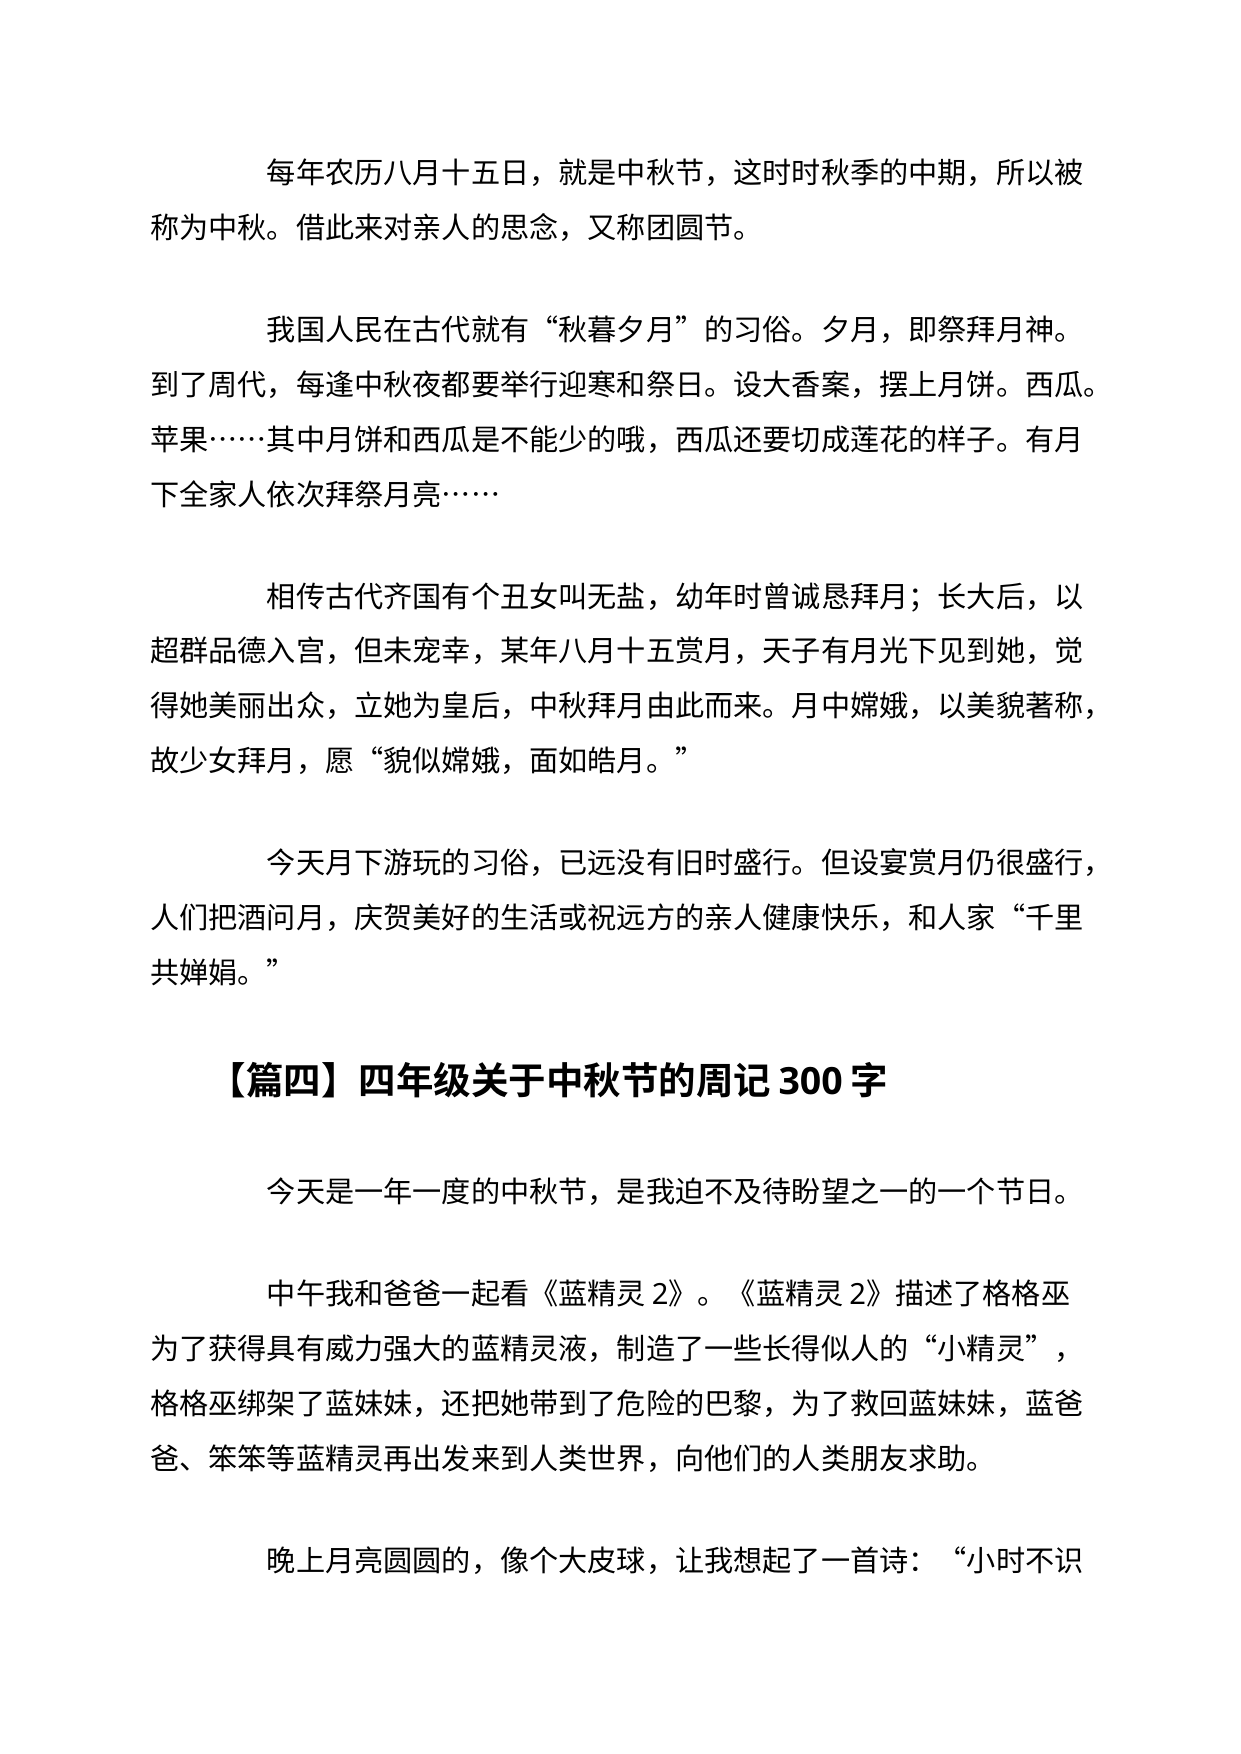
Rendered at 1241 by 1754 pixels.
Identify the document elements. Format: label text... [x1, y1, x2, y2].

text 【篇四】四年级关于中秋节的周记300字 [150, 1051, 1090, 1106]
text 今天是一年一度的中秋节，是我迫不及待盼望之一的一个节日。 [150, 1169, 1090, 1211]
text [150, 1537, 1090, 1579]
text 相传古代齐国有个丑女叫无盐，幼年时曾诚恳拜月；长大后，以超群品德入宫，但未宠幸，某年八月十五赏月，天子有月光下见到她，觉得她美丽出众，立她为皇后，中秋拜月由此而来。月中嫦娥，以美貌著称，故少女拜月，愿“貌似嫦娥，面如皓月。” [150, 573, 1090, 780]
text 中午我和爸爸一起看《蓝精灵2》。《蓝精灵2》描述了格格巫为了获得具有威力强大的蓝精灵液，制造了一些长得似人的“小精灵”，格格巫绑架了蓝妹妹，还把她带到了危险的巴黎，为了救回蓝妹妹，蓝爸爸、笨笨等蓝精灵再出发来到人类世界，向他们的人类朋友求助。 [150, 1271, 1090, 1478]
text 今天月下游玩的习俗，已远没有旧时盛行。但设宴赏月仍很盛行，人们把酒问月，庆贺美好的生活或祝远方的亲人健康快乐，和人家“千里共婵娟。” [150, 839, 1090, 992]
text 我国人民在古代就有“秋暮夕月”的习俗。夕月，即祭拜月神。到了周代，每逢中秋夜都要举行迎寒和祭日。设大香案，摆上月饼。西瓜。苹果……其中月饼和西瓜是不能少的哦，西瓜还要切成莲花的样子。有月下全家人依次拜祭月亮…… [150, 307, 1090, 514]
text 每年农历八月十五日，就是中秋节，这时时秋季的中期，所以被称为中秋。借此来对亲人的思念，又称团圆节。 [150, 150, 1090, 247]
